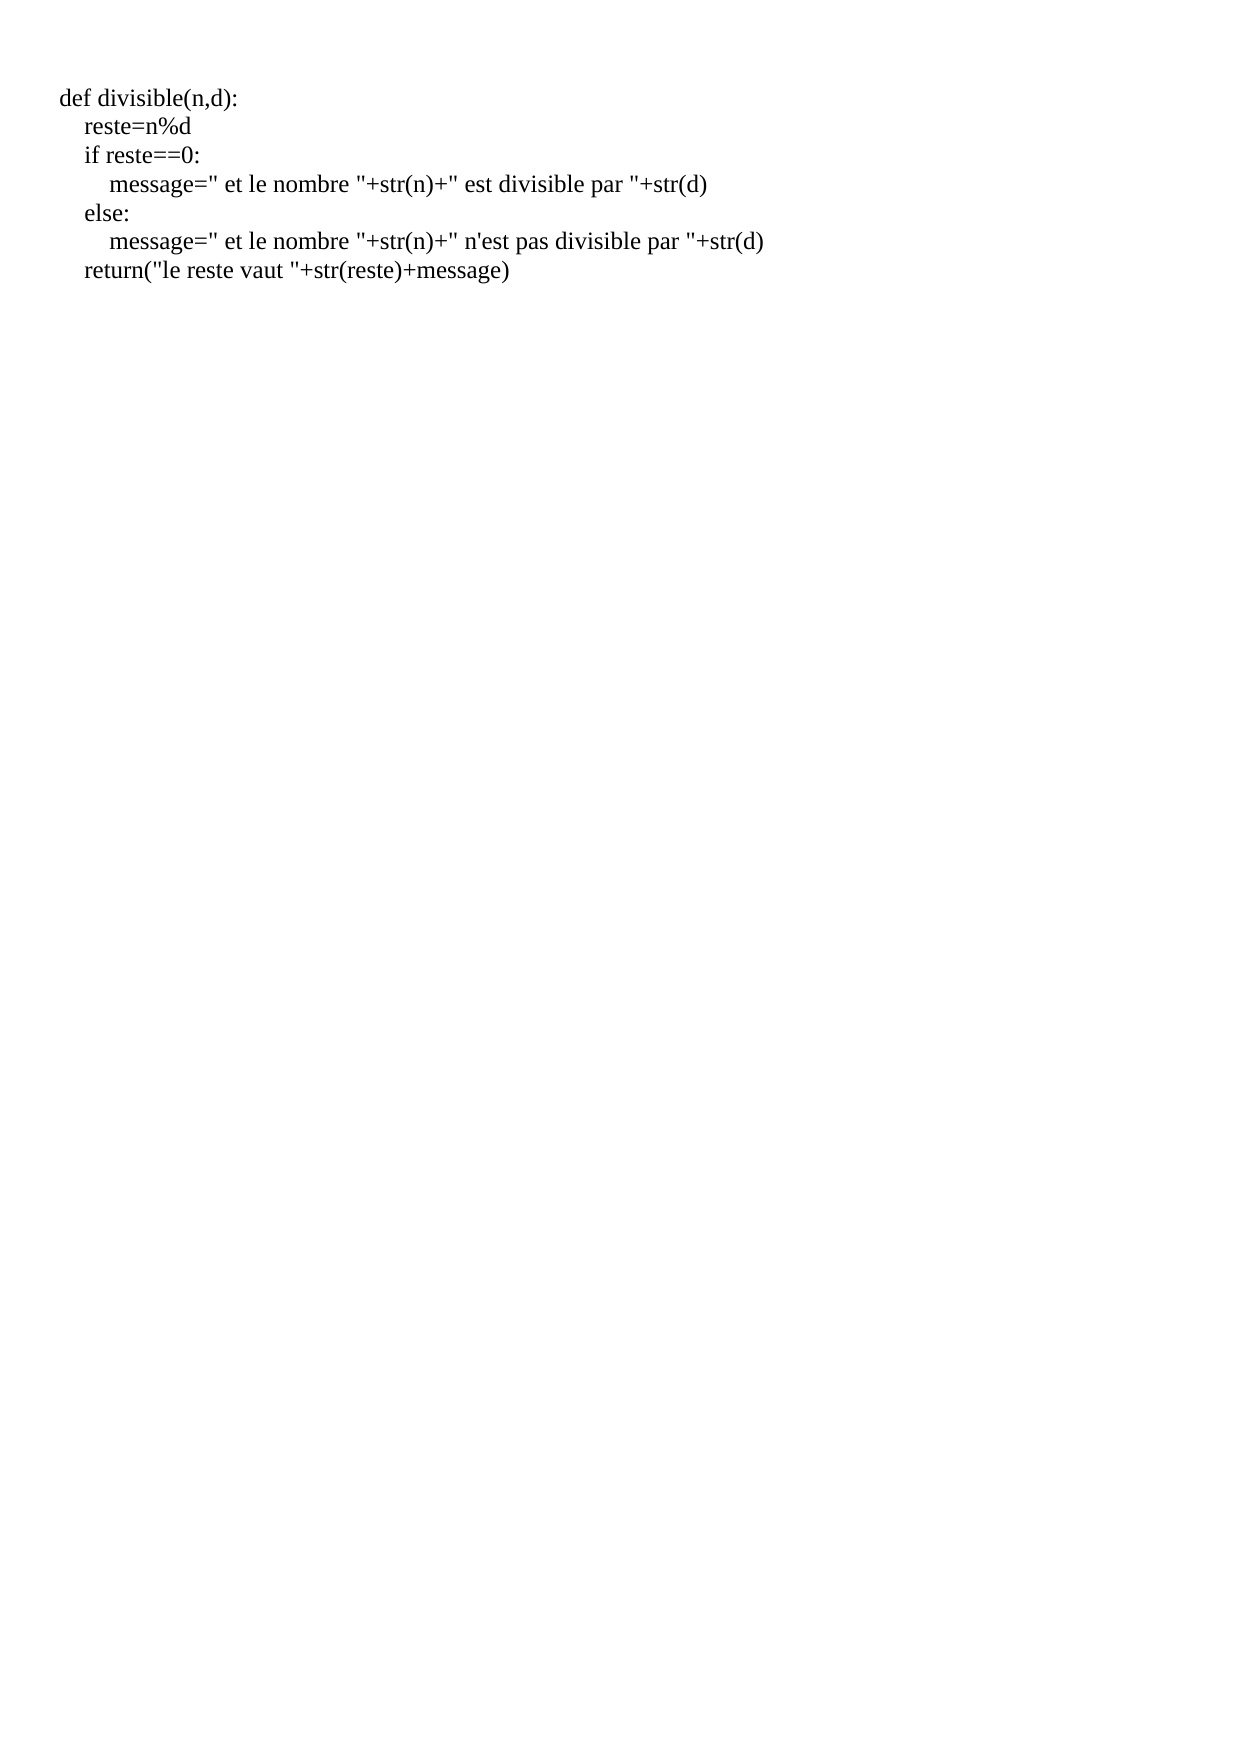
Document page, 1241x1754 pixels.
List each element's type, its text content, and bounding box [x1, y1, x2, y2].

text else: [59, 198, 1181, 226]
text return("le reste vaut "+str(reste)+message) [59, 255, 1181, 284]
text reste=n%d [59, 111, 1181, 140]
text message=" et le nombre "+str(n)+" n'est pas divisible par "+str(d) [59, 226, 1181, 255]
text if reste==0: [59, 140, 1181, 169]
text def divisible(n,d): [59, 83, 1181, 111]
text message=" et le nombre "+str(n)+" est divisible par "+str(d) [59, 169, 1181, 198]
